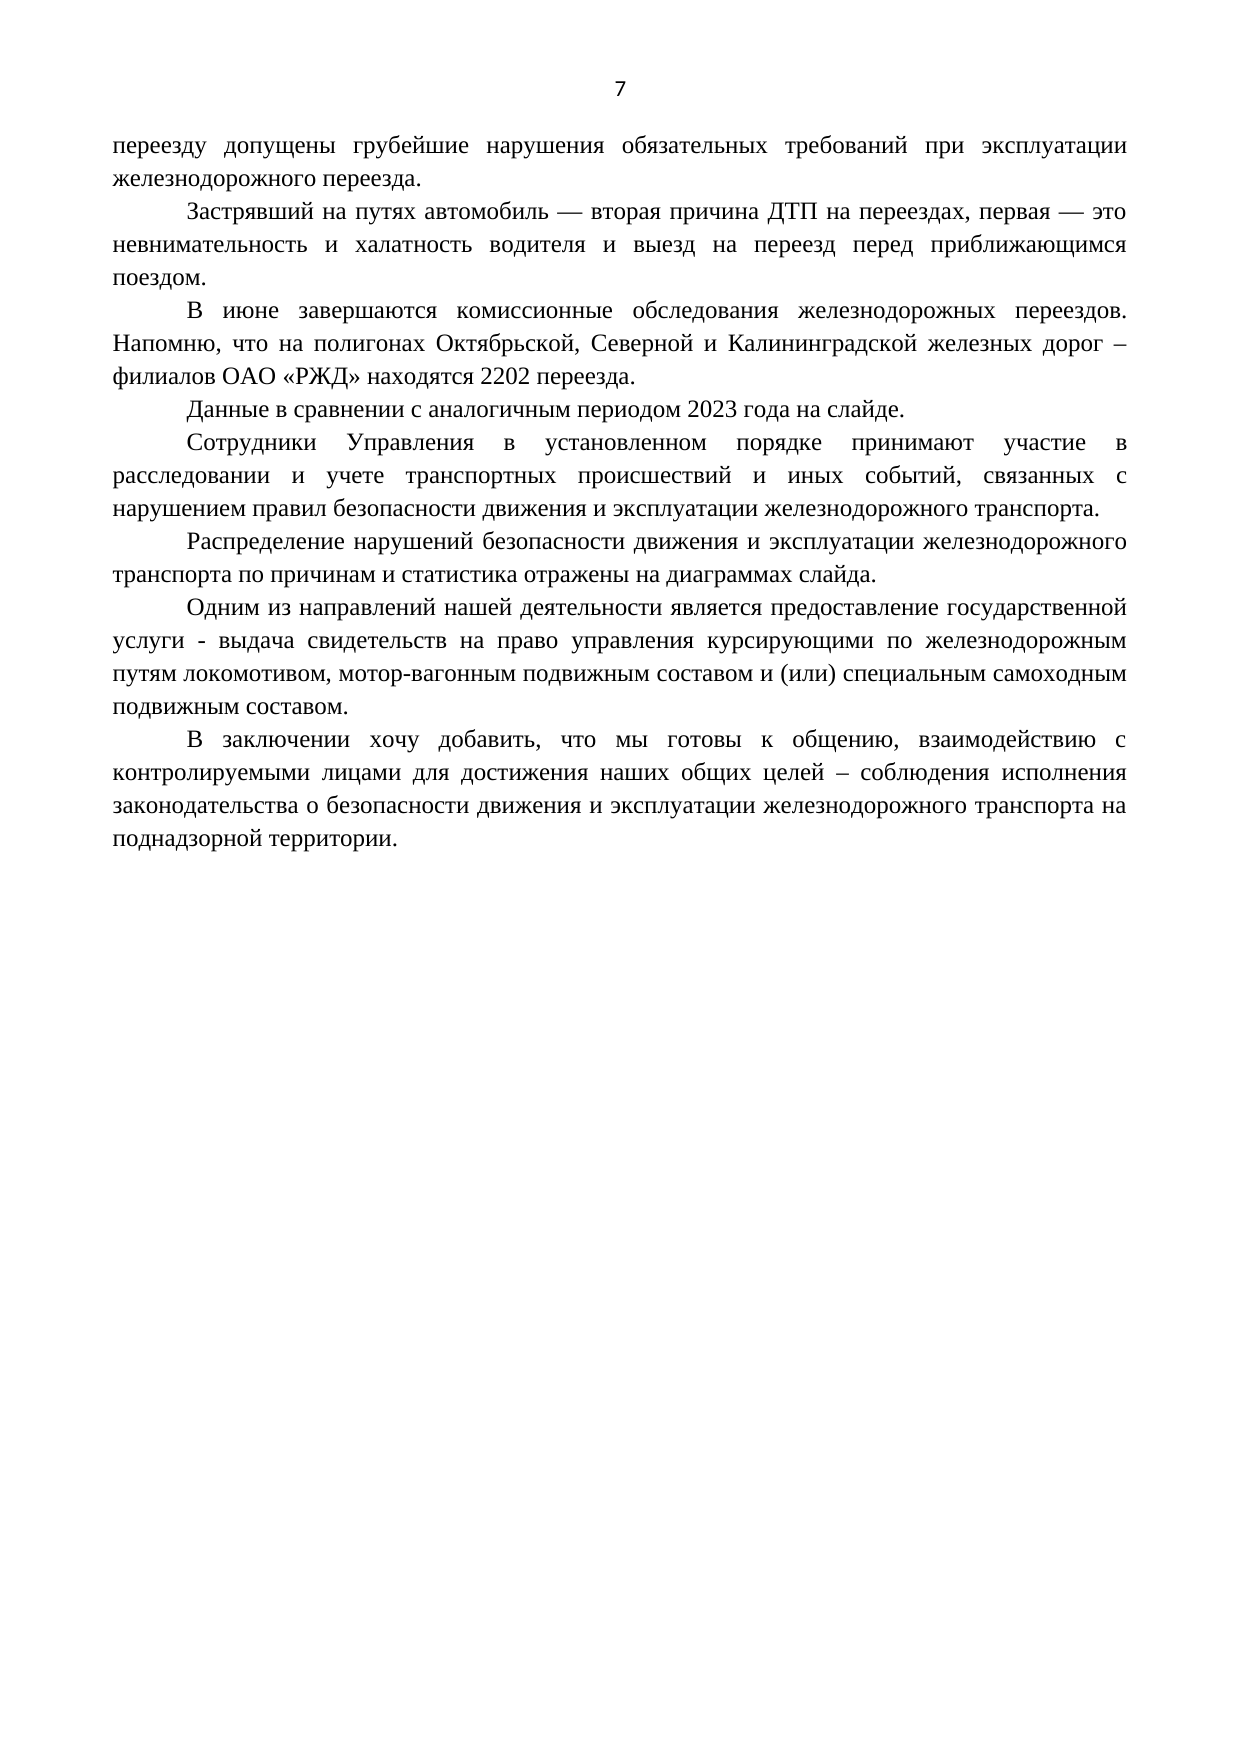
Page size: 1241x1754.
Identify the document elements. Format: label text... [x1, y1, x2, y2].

text Данные в сравнении с аналогичным периодом 2023 года на слайде. [112, 394, 1128, 423]
text Одним из направлений нашей деятельности является предоставление государственной услуги - выдача свидетельств на право управления курсирующими по железнодорожным путям локомотивом, мотор-вагонным подвижным составом и (или) специальным самоходным подвижным составом. [112, 592, 1128, 720]
text В июне завершаются комиссионные обследования железнодорожных переездов. Напомню, что на полигонах Октябрьской, Северной и Калининградской железных дорог – филиалов ОАО «РЖД» находятся 2202 переезда. [112, 295, 1128, 390]
text Застрявший на путях автомобиль — вторая причина ДТП на переездах, первая — это невнимательность и халатность водителя и выезд на переезд перед приближающимся поездом. [112, 196, 1128, 291]
text Сотрудники Управления в установленном порядке принимают участие в расследовании и учете транспортных происшествий и иных событий, связанных с нарушением правил безопасности движения и эксплуатации железнодорожного транспорта. [112, 427, 1128, 522]
text В заключении хочу добавить, что мы готовы к общению, взаимодействию с контролируемыми лицами для достижения наших общих целей – соблюдения исполнения законодательства о безопасности движения и эксплуатации железнодорожного транспорта на поднадзорной территории. [112, 724, 1128, 852]
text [112, 130, 1128, 192]
text Распределение нарушений безопасности движения и эксплуатации железнодорожного транспорта по причинам и статистика отражены на диаграммах слайда. [112, 526, 1128, 588]
